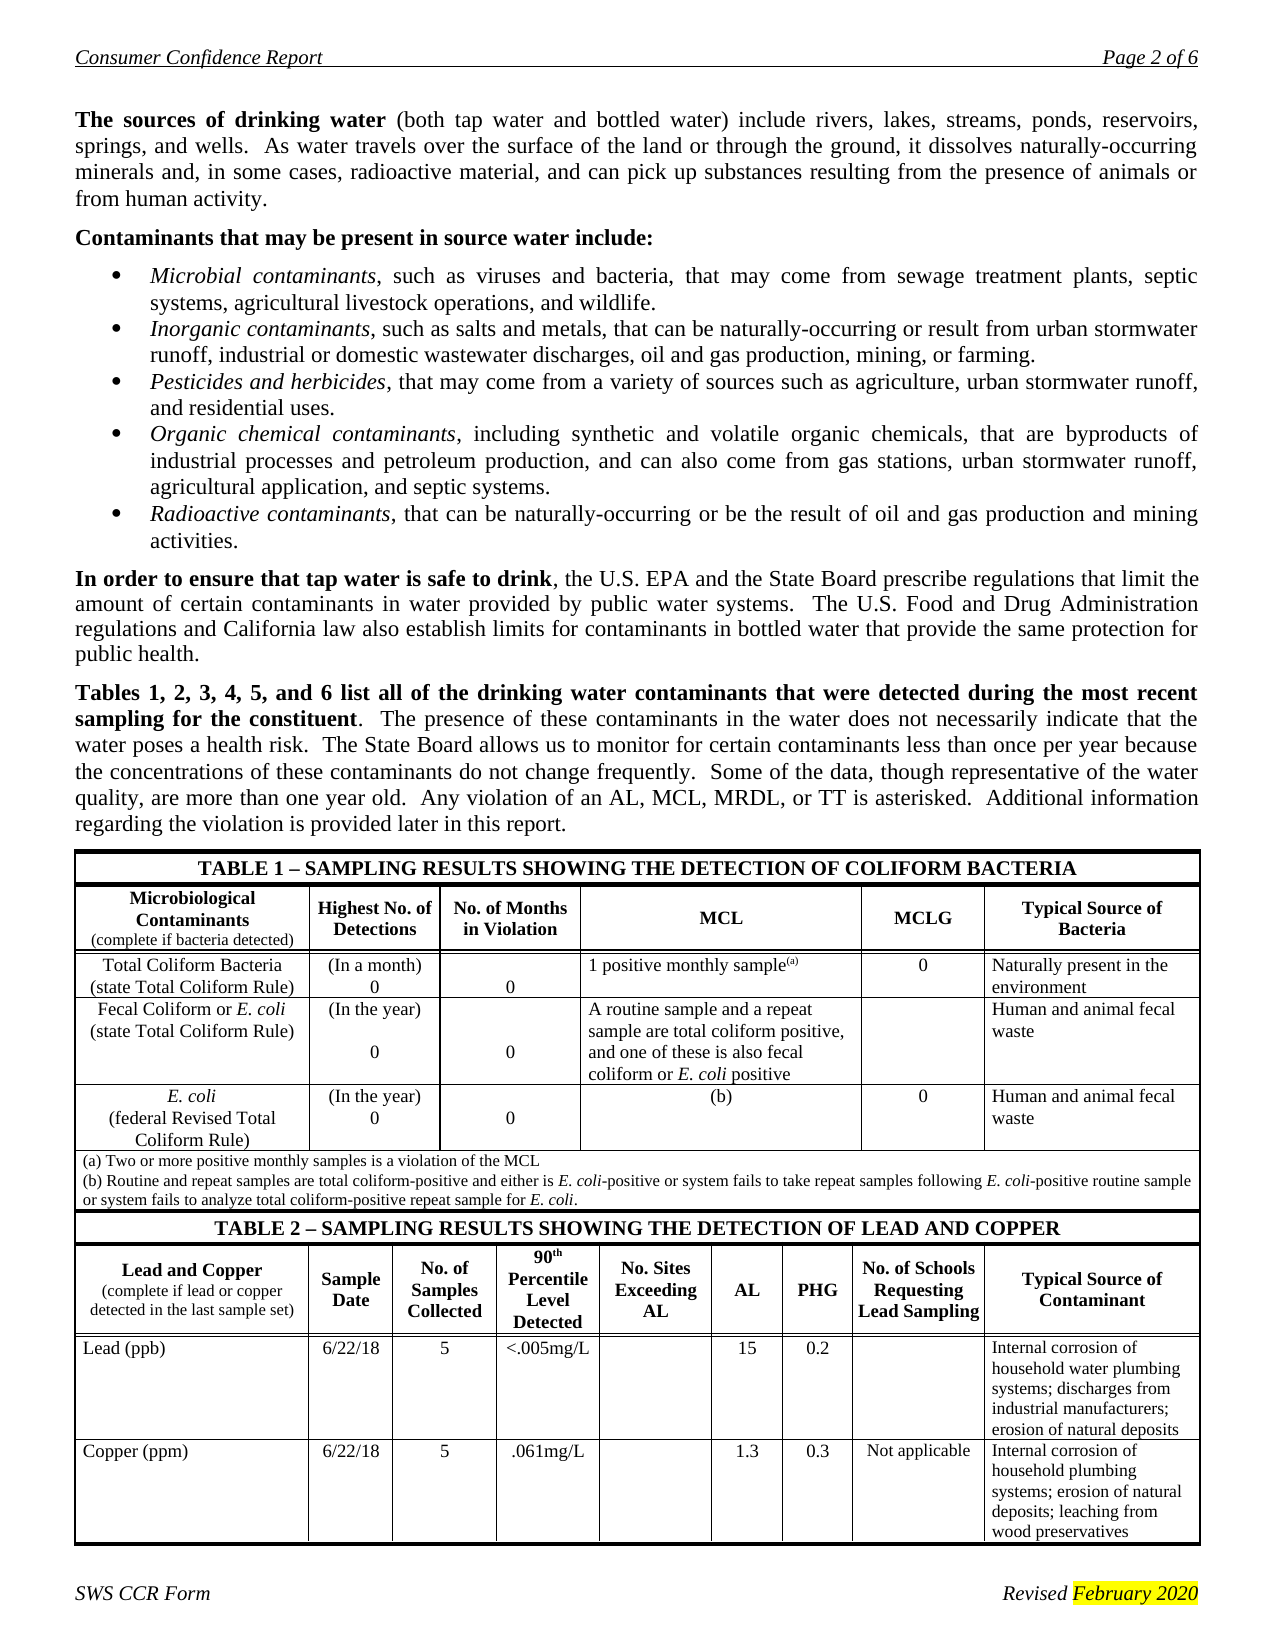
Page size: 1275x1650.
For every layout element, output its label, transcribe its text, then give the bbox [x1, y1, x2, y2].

table_cell Naturally present in the environment [985, 954, 1199, 997]
table_cell No. Sites Exceeding AL [600, 1246, 711, 1332]
table_cell [600, 1337, 711, 1439]
table_cell No. of Months in Violation [441, 887, 580, 949]
table_cell Table 2 – SAMPLING RESULTS SHOWING THE detection of Lead and copper [76, 1213, 1199, 1242]
table_cell E. coli (federal Revised Total Coliform Rule) [76, 1085, 309, 1150]
table_cell Human and animal fecal waste [985, 998, 1199, 1084]
table_cell PHG [783, 1246, 852, 1332]
table_cell 1 positive monthly sample(a) [581, 954, 861, 997]
table_cell Internal corrosion of household plumbing systems; erosion of natural deposits; leaching from wood preservatives [985, 1440, 1199, 1541]
table_cell No. of Samples Collected [393, 1246, 496, 1332]
table_cell Highest No. of Detections [310, 887, 439, 949]
table_cell Typical Source of Bacteria [985, 887, 1199, 949]
table_cell Typical Source of Contaminant [985, 1246, 1199, 1332]
table_cell (In the year) 0 [310, 998, 439, 1084]
table_cell A routine sample and a repeat sample are total coliform positive, and one of these is also fecal coliform or E. coli positive [581, 998, 861, 1084]
list Organic chemical contaminants, including synthetic and volatile organic chemicals, that are byproducts of industrial processes and petroleum production, and can also come from gas stations, urban stormwater runoff, agricultural application, and septic systems. [112, 421, 1200, 499]
text In order to ensure that tap water is safe to drink, the U.S. EPA and the State Board prescribe regulations that limit the amount of certain contaminants in water provided by public water systems. The U.S. Food and Drug Administration regulations and California law also establish limits for contaminants in bottled water that provide the same protection for public health. [75, 566, 1200, 666]
table_cell 5 [393, 1337, 496, 1439]
table_cell [853, 1337, 984, 1439]
table_cell 0.3 [783, 1440, 852, 1541]
table_cell [712, 1246, 782, 1332]
table_cell Copper (ppm) [76, 1440, 308, 1541]
table_cell Fecal Coliform or E. coli (state Total Coliform Rule) [76, 998, 309, 1084]
table_cell 6/22/18 [309, 1440, 392, 1541]
table_cell [600, 1440, 711, 1541]
list Pesticides and herbicides, that may come from a variety of sources such as agriculture, urban stormwater runoff, and residential uses. [112, 368, 1200, 421]
list Inorganic contaminants, such as salts and metals, that can be naturally-occurring or result from urban stormwater runoff, industrial or domestic wastewater discharges, oil and gas production, mining, or farming. [112, 315, 1200, 368]
table_cell Internal corrosion of household water plumbing systems; discharges from industrial manufacturers; erosion of natural deposits [985, 1337, 1199, 1439]
table_cell Not applicable [853, 1440, 984, 1541]
text Tables 1, 2, 3, 4, 5, and 6 list all of the drinking water contaminants that were detected during the most recent sampling for the constituent. The presence of these contaminants in the water does not necessarily indicate that the water poses a health risk. The State Board allows us to monitor for certain contaminants less than once per year because the concentrations of these contaminants do not change frequently. Some of the data, though representative of the water quality, are more than one year old. Any violation of an AL, MCL, MRDL, or TT is asterisked. Additional information regarding the violation is provided later in this report. [75, 679, 1200, 837]
table_cell Sample Date [309, 1246, 392, 1332]
table_cell 15 [712, 1337, 782, 1439]
table_cell MCL [581, 887, 861, 949]
table_cell 0 [441, 954, 580, 997]
table_cell Human and animal fecal waste [985, 1085, 1199, 1150]
table_cell (In the year) 0 [310, 1085, 439, 1150]
table_cell 0 [862, 954, 984, 997]
table_cell 0 [862, 1085, 984, 1150]
table_cell (b) [581, 1085, 861, 1150]
table_cell Lead and Copper (complete if lead or copper detected in the last sample set) [76, 1246, 308, 1332]
table_cell 0 [441, 1085, 580, 1150]
text Contaminants that may be present in source water include: [75, 223, 1200, 250]
table_cell (In a month) 0 [310, 954, 439, 997]
list Radioactive contaminants, that can be naturally-occurring or be the result of oil and gas production and mining activities. [112, 499, 1200, 554]
table_cell 0.2 [783, 1337, 852, 1439]
table_cell [862, 998, 984, 1084]
table_cell <.005mg/L [497, 1337, 599, 1439]
table_cell Microbiological Contaminants (complete if bacteria detected) [76, 887, 309, 949]
table_cell 6/22/18 [309, 1337, 392, 1439]
table_cell 1.3 [712, 1440, 782, 1541]
table_cell No. of Schools Requesting Lead Sampling [853, 1246, 984, 1332]
table_cell Lead (ppb) [76, 1337, 308, 1439]
table_cell .061mg/L [497, 1440, 599, 1541]
table_cell Total Coliform Bacteria (state Total Coliform Rule) [76, 954, 309, 997]
table_cell 5 [393, 1440, 496, 1541]
table_cell MCLG [862, 887, 984, 949]
table_cell 0 [441, 998, 580, 1084]
text The sources of drinking water (both tap water and bottled water) include rivers, lakes, streams, ponds, reservoirs, springs, and wells. As water travels over the surface of the land or through the ground, it dissolves naturally-occurring minerals and, in some cases, radioactive material, and can pick up substances resulting from the presence of animals or from human activity. [75, 106, 1200, 211]
list Microbial contaminants, such as viruses and bacteria, that may come from sewage treatment plants, septic systems, agricultural livestock operations, and wildlife. [112, 262, 1200, 315]
table_header Table 1 – SAMPLING RESULTS SHOWING the detection of coliform bacteria [76, 854, 1199, 882]
table_cell (a) Two or more positive monthly samples is a violation of the MCL (b) Routine and repeat samples are total coliform-positive and either is E. coli-positive or system fails to take repeat samples following E. coli-positive routine sample or system fails to analyze total coliform-positive repeat sample for E. coli. [76, 1151, 1199, 1209]
table_cell 90th Percentile Level Detected [497, 1246, 599, 1332]
